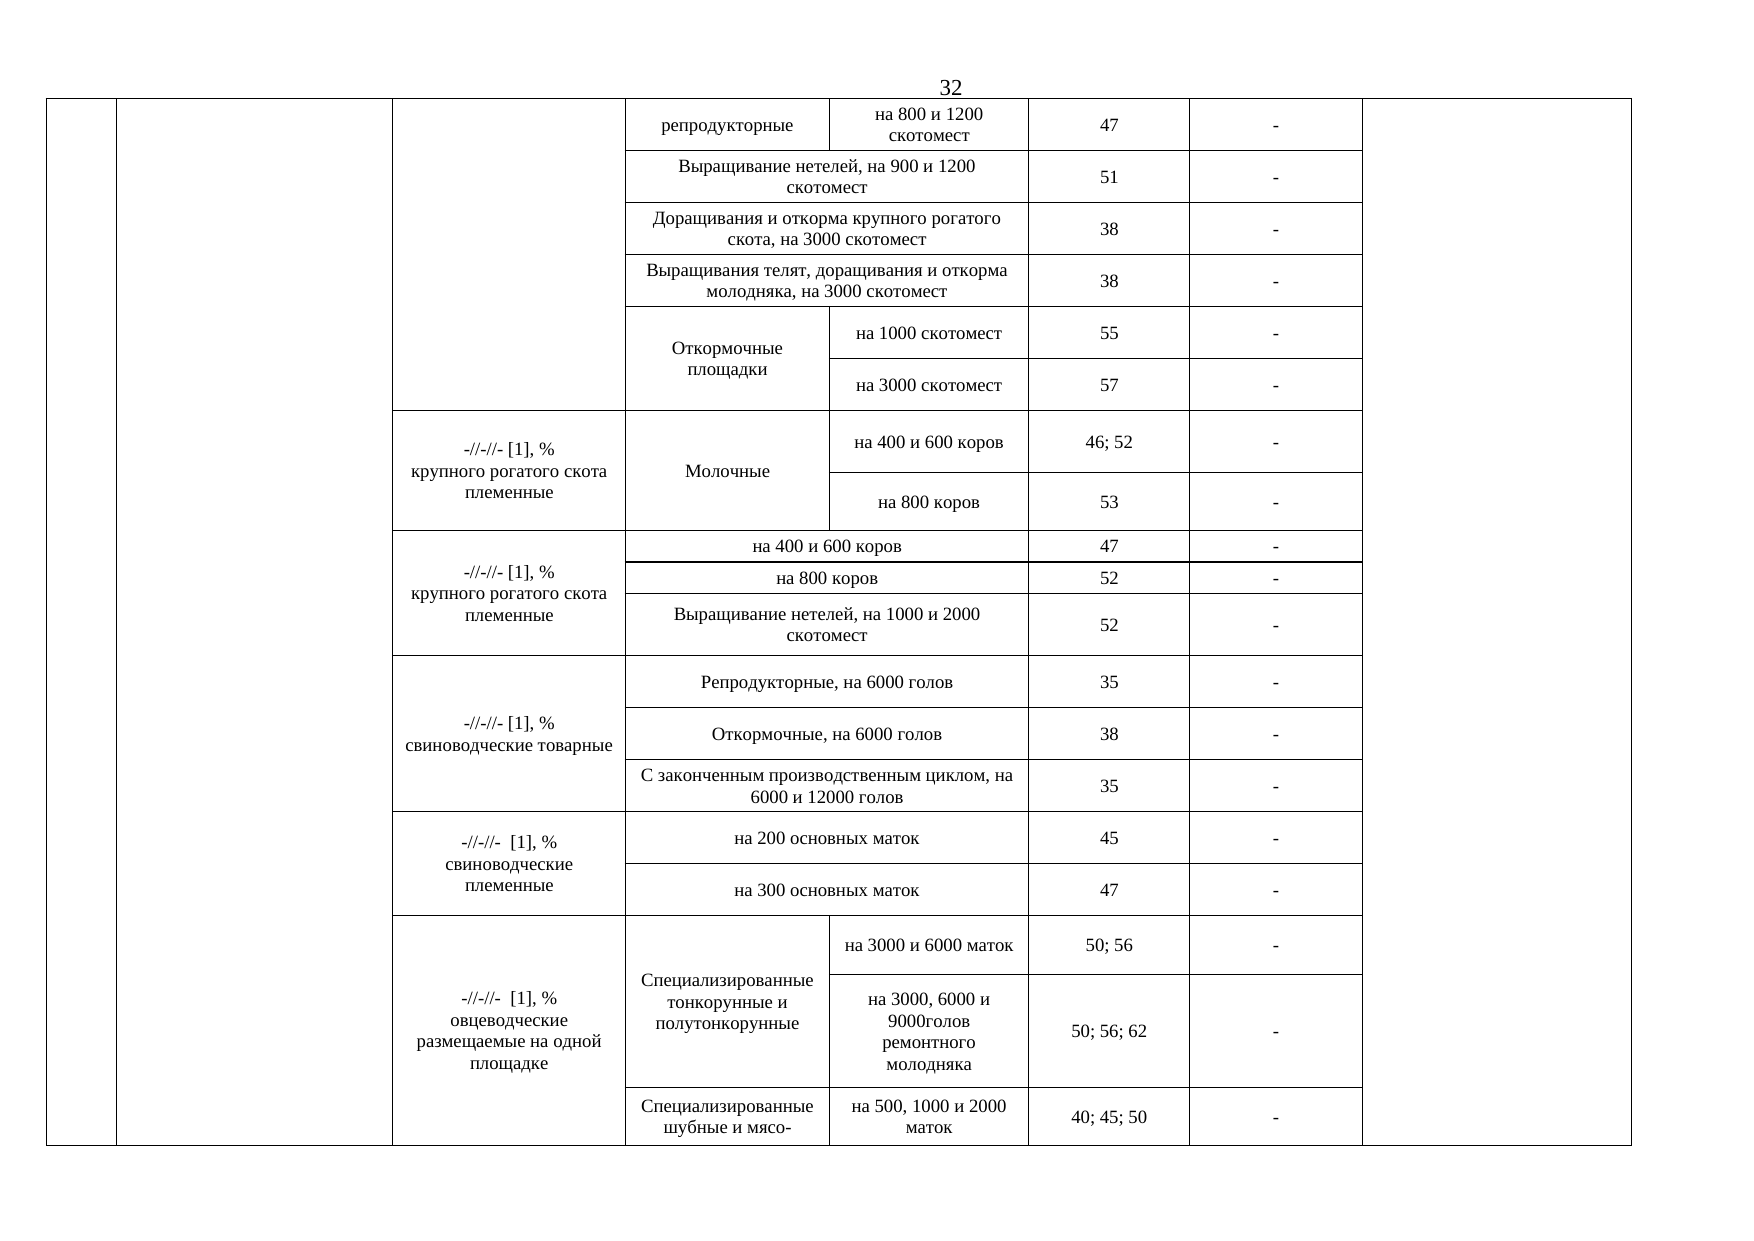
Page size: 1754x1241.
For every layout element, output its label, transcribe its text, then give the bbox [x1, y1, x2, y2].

table_cell Выращивание нетелей, на 1000 и 2000 скотомест [626, 594, 1028, 655]
table_cell -//-//- [1], % овцеводческие размещаемые на одной площадке [393, 916, 625, 1145]
table_cell Выращивание нетелей, на 900 и 1200 скотомест [626, 151, 1028, 202]
table_cell 35 [1029, 656, 1189, 707]
table_cell на 300 основных маток [626, 864, 1028, 915]
table_cell Репродукторные, на 6000 голов [626, 656, 1028, 707]
table_cell -//-//- [1], % свиноводческие товарные [393, 656, 625, 811]
table_cell Доращивания и откорма крупного рогатого скота, на 3000 скотомест [626, 203, 1028, 254]
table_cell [626, 1088, 829, 1145]
table_cell - [1190, 563, 1362, 593]
table_cell - [1190, 359, 1362, 410]
table_cell 38 [1029, 203, 1189, 254]
table_cell на 3000 и 6000 маток [830, 916, 1028, 974]
table_cell - [1190, 203, 1362, 254]
table_cell 47 [1029, 864, 1189, 915]
table_cell 52 [1029, 563, 1189, 593]
table_cell - [1190, 99, 1362, 150]
table_cell на 500, 1000 и 2000 маток [830, 1088, 1028, 1145]
table_cell Выращивания телят, доращивания и откорма молодняка, на 3000 скотомест [626, 255, 1028, 306]
table_cell 57 [1029, 359, 1189, 410]
table_cell - [1190, 255, 1362, 306]
table_cell 40; 45; 50 [1029, 1088, 1189, 1145]
table_cell на 1000 скотомест [830, 307, 1028, 358]
table_cell 45 [1029, 812, 1189, 863]
table_cell - [1190, 411, 1362, 472]
table_cell - [1190, 1088, 1362, 1145]
table_cell -//-//- [1], % крупного рогатого скота племенные [393, 531, 625, 655]
table_cell - [1190, 864, 1362, 915]
table_cell - [1190, 151, 1362, 202]
table_cell Откормочные площадки [626, 307, 829, 410]
table_cell на 400 и 600 коров [830, 411, 1028, 472]
table_cell 50; 56 [1029, 916, 1189, 974]
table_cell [626, 99, 829, 150]
table_cell 47 [1029, 531, 1189, 561]
table_cell 55 [1029, 307, 1189, 358]
table_cell -//-//- [1], % свиноводческие племенные [393, 812, 625, 915]
table_cell 47 [1029, 99, 1189, 150]
table_cell Молочные [626, 411, 829, 530]
table_cell - [1190, 531, 1362, 561]
table_cell 52 [1029, 594, 1189, 655]
table_cell - [1190, 916, 1362, 974]
table_cell на 400 и 600 коров [626, 531, 1028, 561]
table_cell 46; 52 [1029, 411, 1189, 472]
table_cell - [1190, 708, 1362, 759]
table_cell - [1190, 812, 1362, 863]
table_cell - [1190, 975, 1362, 1087]
table_cell на 800 и 1200 скотомест [830, 99, 1028, 150]
table_cell - [1190, 594, 1362, 655]
table_cell 35 [1029, 760, 1189, 811]
table_cell С законченным производственным циклом, на 6000 и 12000 голов [626, 760, 1028, 811]
table_cell на 800 коров [830, 473, 1028, 530]
table_cell 51 [1029, 151, 1189, 202]
table_cell -//-//- [1], % крупного рогатого скота племенные [393, 411, 625, 530]
table_cell 53 [1029, 473, 1189, 530]
table_cell на 3000 скотомест [830, 359, 1028, 410]
table_cell - [1190, 307, 1362, 358]
table_cell Откормочные, на 6000 голов [626, 708, 1028, 759]
table_cell на 3000, 6000 и 9000голов ремонтного молодняка [830, 975, 1028, 1087]
table_cell - [1190, 656, 1362, 707]
table_cell на 800 коров [626, 563, 1028, 593]
table_cell 38 [1029, 255, 1189, 306]
table_cell Специализированные тонкорунные и полутонкорунные [626, 916, 829, 1087]
table_cell 50; 56; 62 [1029, 975, 1189, 1087]
table_cell на 200 основных маток [626, 812, 1028, 863]
table_cell 38 [1029, 708, 1189, 759]
table_cell - [1190, 473, 1362, 530]
table_cell - [1190, 760, 1362, 811]
